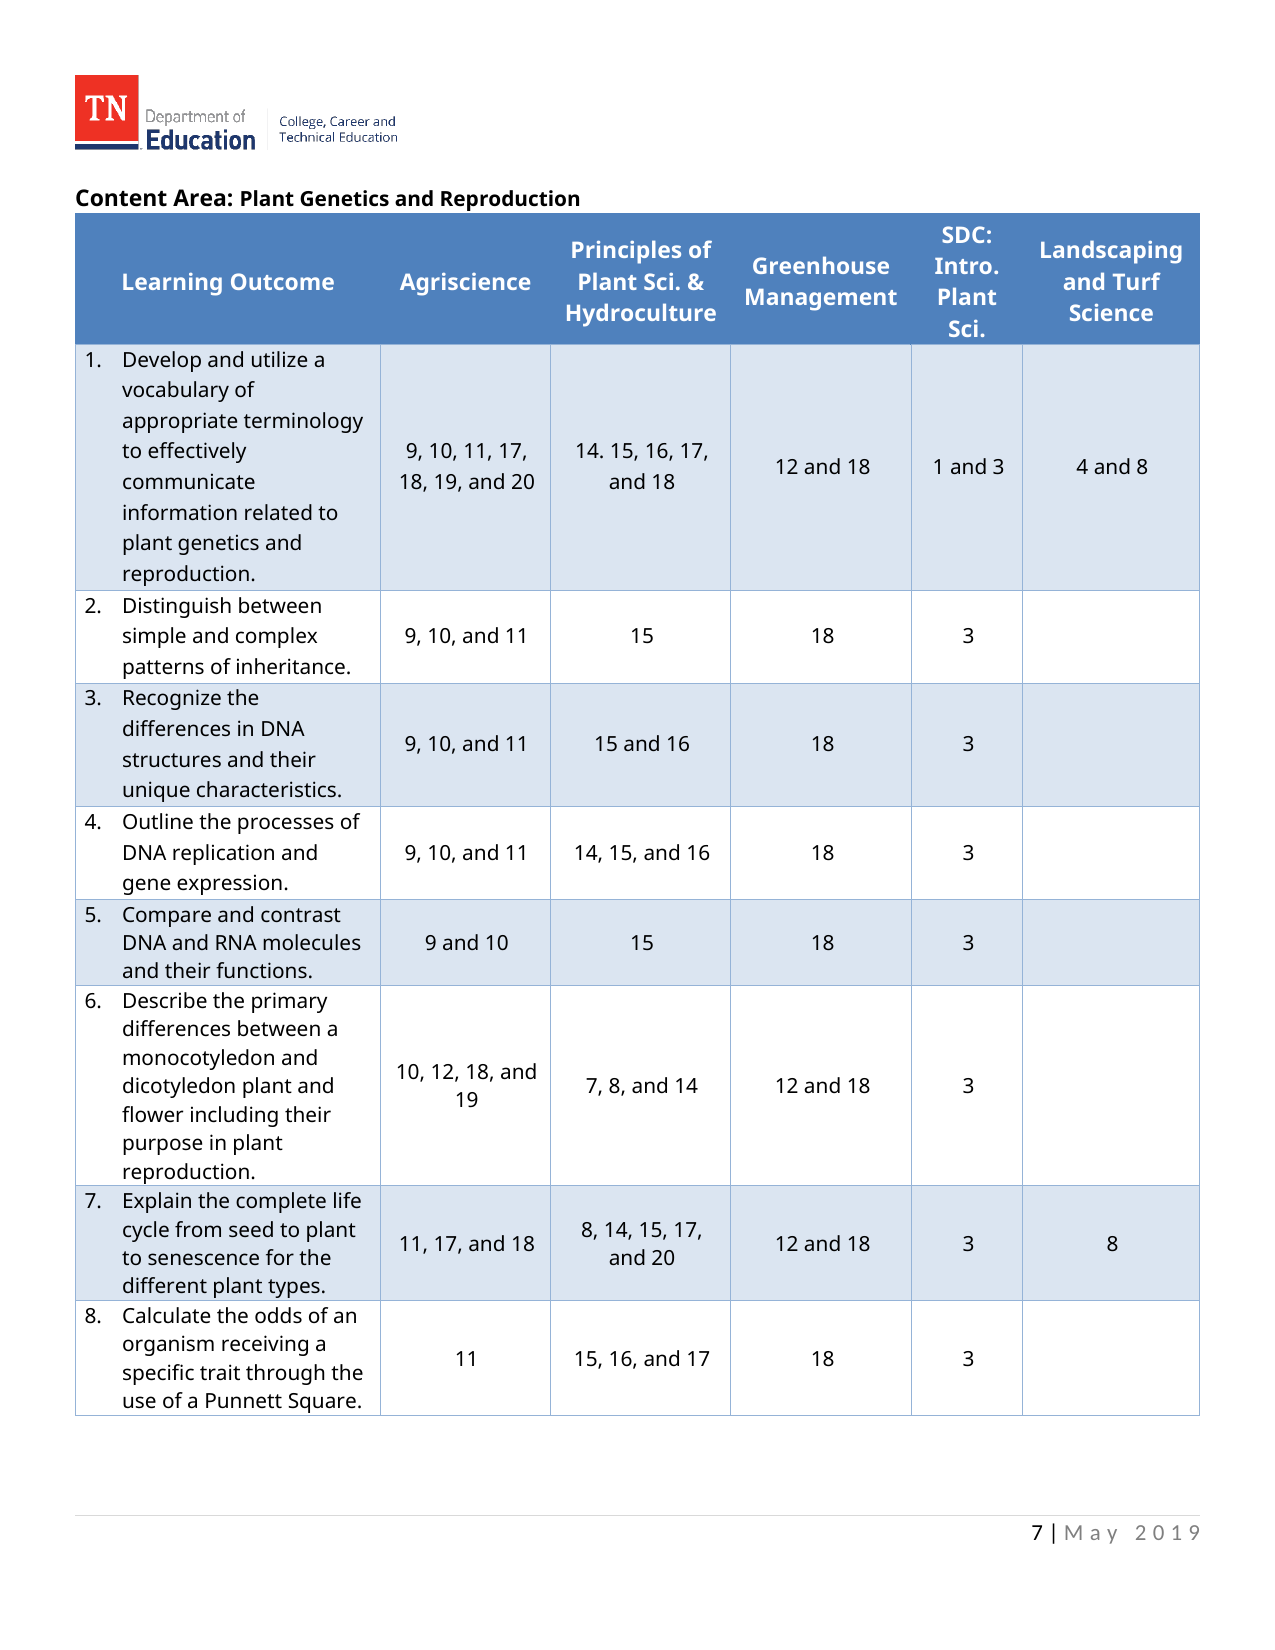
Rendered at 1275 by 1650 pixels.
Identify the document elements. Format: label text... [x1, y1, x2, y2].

table_cell 8, 14, 15, 17, and 20 [551, 1186, 730, 1300]
table_cell 3 [912, 807, 1022, 899]
table_cell 8 [1023, 1186, 1199, 1300]
table_cell Calculate the odds of an organism receiving a specific trait through the use of a Punnett Square. [76, 1301, 380, 1415]
table_cell 10, 12, 18, and 19 [381, 986, 550, 1185]
table_header Agriscience [381, 214, 550, 344]
table_header SDC: Intro. Plant Sci. [911, 214, 1022, 344]
table_cell 4 and 8 [1023, 345, 1199, 590]
table_cell Compare and contrast DNA and RNA molecules and their functions. [76, 900, 380, 985]
table_cell 15 [551, 591, 730, 682]
table_cell 12 and 18 [731, 345, 911, 590]
table_cell Describe the primary differences between a monocotyledon and dicotyledon plant and flower including their purpose in plant reproduction. [76, 986, 380, 1185]
table_cell [1023, 807, 1199, 899]
table_cell 9, 10, and 11 [381, 591, 550, 682]
table_cell [1023, 591, 1199, 682]
table_cell Develop and utilize a vocabulary of appropriate terminology to effectively communicate information related to plant genetics and reproduction. [76, 345, 380, 590]
table_cell 18 [731, 807, 911, 899]
table_cell 14. 15, 16, 17, and 18 [551, 345, 730, 590]
table_cell Distinguish between simple and complex patterns of inheritance. [76, 591, 380, 682]
table_cell 18 [731, 591, 911, 682]
table_cell Explain the complete life cycle from seed to plant to senescence for the different plant types. [76, 1186, 380, 1300]
table_cell 9 and 10 [381, 900, 550, 985]
table_cell 15 [551, 900, 730, 985]
table_header Greenhouse Management [731, 214, 910, 344]
table_cell 3 [912, 591, 1022, 682]
table_cell 15, 16, and 17 [551, 1301, 730, 1415]
table_cell 1 and 3 [912, 345, 1022, 590]
table_cell Recognize the differences in DNA structures and their unique characteristics. [76, 684, 380, 806]
table_header Learning Outcome [76, 214, 380, 344]
picture [75, 75, 399, 150]
table_cell 11, 17, and 18 [381, 1186, 550, 1300]
table_cell [1023, 684, 1199, 806]
table_cell 12 and 18 [731, 1186, 911, 1300]
table_cell 14, 15, and 16 [551, 807, 730, 899]
table_cell 3 [912, 1301, 1022, 1415]
table_cell 3 [912, 900, 1022, 985]
table_cell 3 [912, 1186, 1022, 1300]
table_cell 3 [912, 684, 1022, 806]
table_cell 9, 10, and 11 [381, 684, 550, 806]
table_cell [1023, 900, 1199, 985]
table_cell [1023, 986, 1199, 1185]
table_cell [1023, 1301, 1199, 1415]
table_cell 9, 10, and 11 [381, 807, 550, 899]
table_cell 18 [731, 900, 911, 985]
text Content Area: Plant Genetics and Reproduction [75, 182, 1200, 213]
table_cell 12 and 18 [731, 986, 911, 1185]
table_cell 18 [731, 684, 911, 806]
table_header Landscaping and Turf Science [1023, 214, 1199, 344]
table_header Principles of Plant Sci. & Hydroculture [551, 214, 730, 344]
table_cell 3 [912, 986, 1022, 1185]
table_cell 9, 10, 11, 17, 18, 19, and 20 [381, 345, 550, 590]
table_cell Outline the processes of DNA replication and gene expression. [76, 807, 380, 899]
table_cell 18 [731, 1301, 911, 1415]
table_cell 15 and 16 [551, 684, 730, 806]
table_cell 11 [381, 1301, 550, 1415]
table_cell 7, 8, and 14 [551, 986, 730, 1185]
